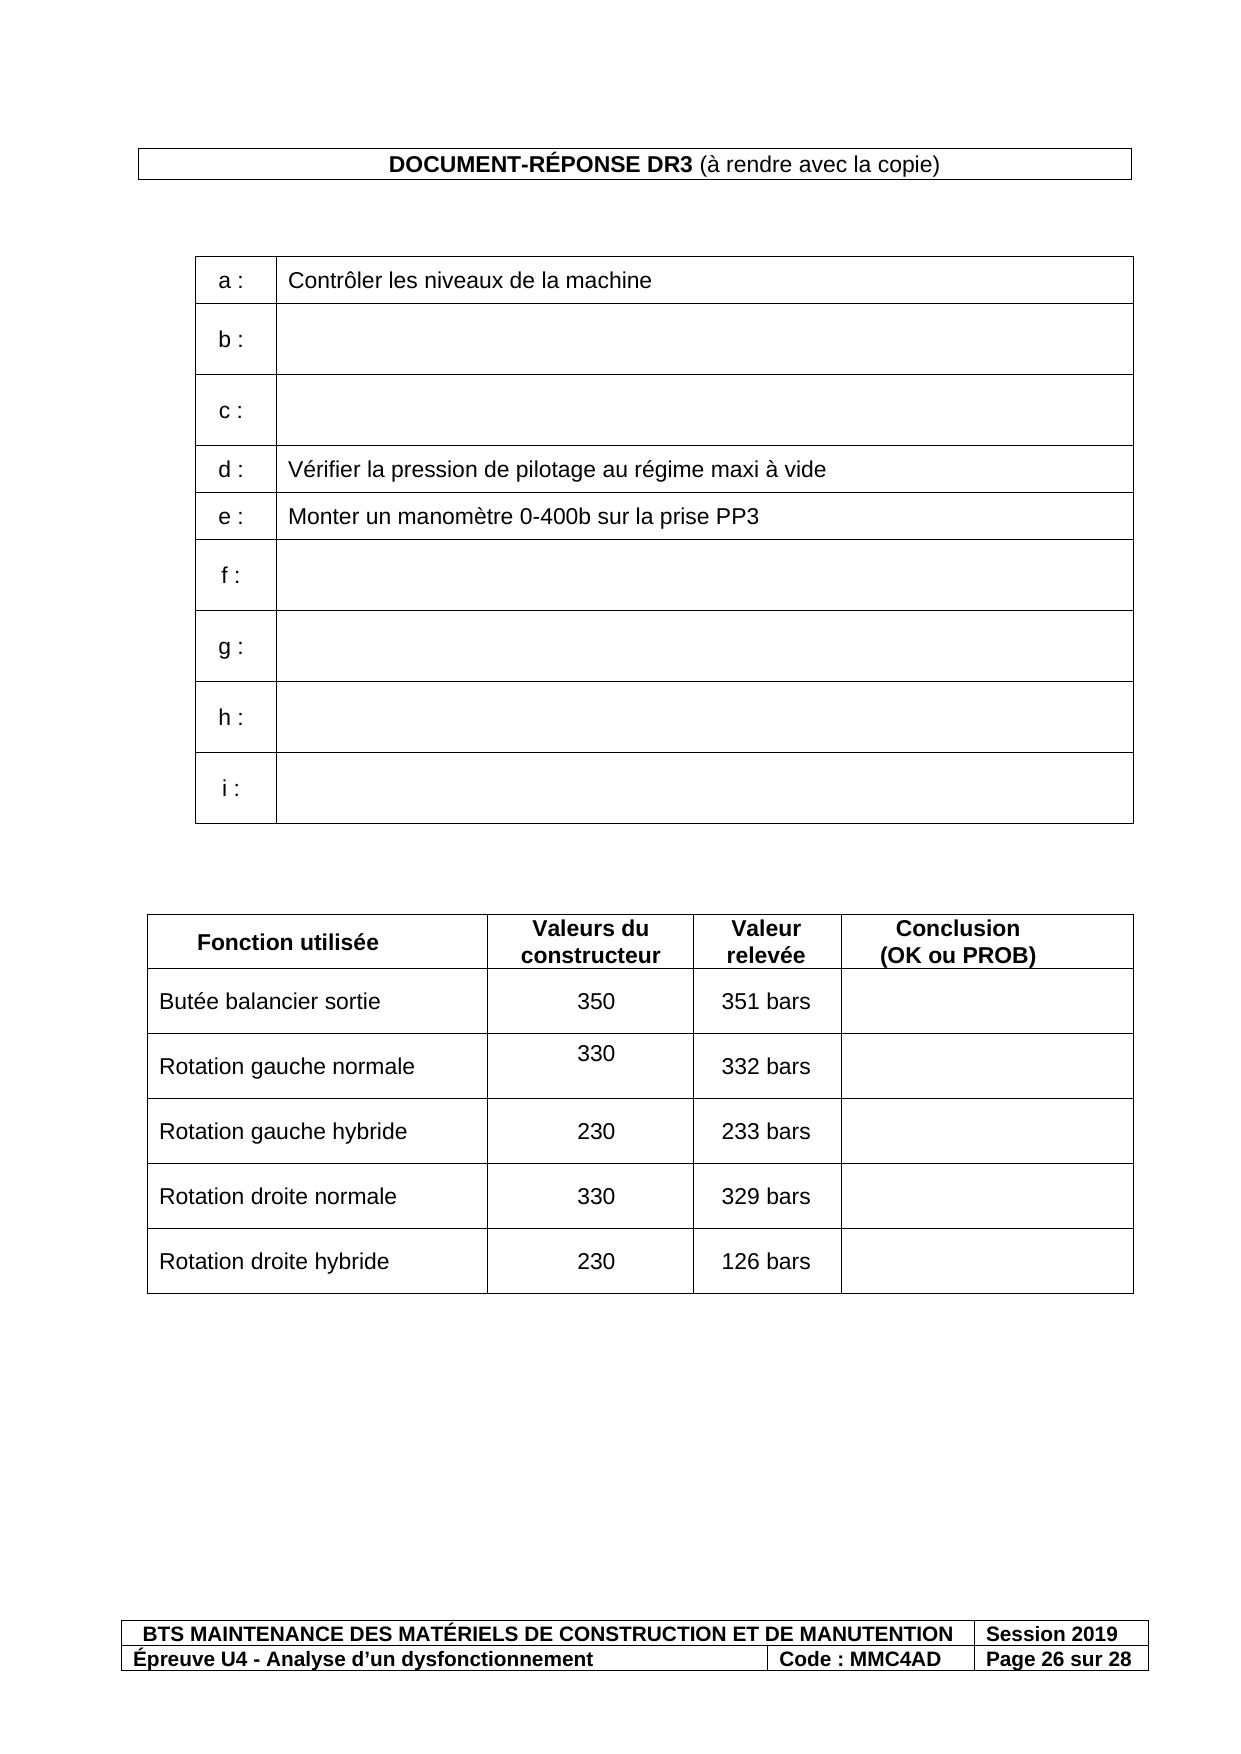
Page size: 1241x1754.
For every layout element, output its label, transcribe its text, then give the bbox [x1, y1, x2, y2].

table_cell [842, 1164, 1133, 1228]
table_cell d : [196, 446, 276, 492]
table_cell 230 [488, 1099, 693, 1163]
table_cell Rotation droite hybride [148, 1229, 487, 1293]
table_header Fonction utilisée [148, 915, 487, 968]
table_cell 233 bars [694, 1099, 841, 1163]
table_cell [842, 1034, 1133, 1098]
table_cell f : [196, 540, 276, 610]
table_cell Vérifier la pression de pilotage au régime maxi à vide [277, 446, 1133, 492]
table_cell [277, 304, 1133, 374]
table_cell [277, 540, 1133, 610]
table_cell 126 bars [694, 1229, 841, 1293]
table_cell g : [196, 611, 276, 681]
table_cell [277, 682, 1133, 752]
table_cell 332 bars [694, 1034, 841, 1098]
table_cell 350 [488, 969, 693, 1033]
table_cell Butée balancier sortie [148, 969, 487, 1033]
table_cell Monter un manomètre 0-400b sur la prise PP3 [277, 493, 1133, 539]
table_cell h : [196, 682, 276, 752]
table_cell 230 [488, 1229, 693, 1293]
table_header Conclusion (OK ou PROB) [842, 915, 1133, 968]
table_header Valeurs du constructeur [488, 915, 693, 968]
table_cell [842, 1229, 1133, 1293]
table_header a : [196, 257, 276, 303]
table_cell [277, 611, 1133, 681]
table_cell [277, 375, 1133, 445]
table_cell i : [196, 753, 276, 823]
table_cell 351 bars [694, 969, 841, 1033]
table_cell 330 [488, 1034, 693, 1098]
table_header Valeur relevée [694, 915, 841, 968]
table_cell Rotation droite normale [148, 1164, 487, 1228]
table_header Contrôler les niveaux de la machine [277, 257, 1133, 303]
table_cell [842, 969, 1133, 1033]
table_cell Rotation gauche normale [148, 1034, 487, 1098]
table_cell 330 [488, 1164, 693, 1228]
table_cell [277, 753, 1133, 823]
table_cell b : [196, 304, 276, 374]
table_cell c : [196, 375, 276, 445]
table_cell 329 bars [694, 1164, 841, 1228]
table_cell [842, 1099, 1133, 1163]
text DOCUMENT-RÉPONSE DR3 (à rendre avec la copie) [139, 149, 1131, 179]
table_cell e : [196, 493, 276, 539]
table_cell Rotation gauche hybride [148, 1099, 487, 1163]
